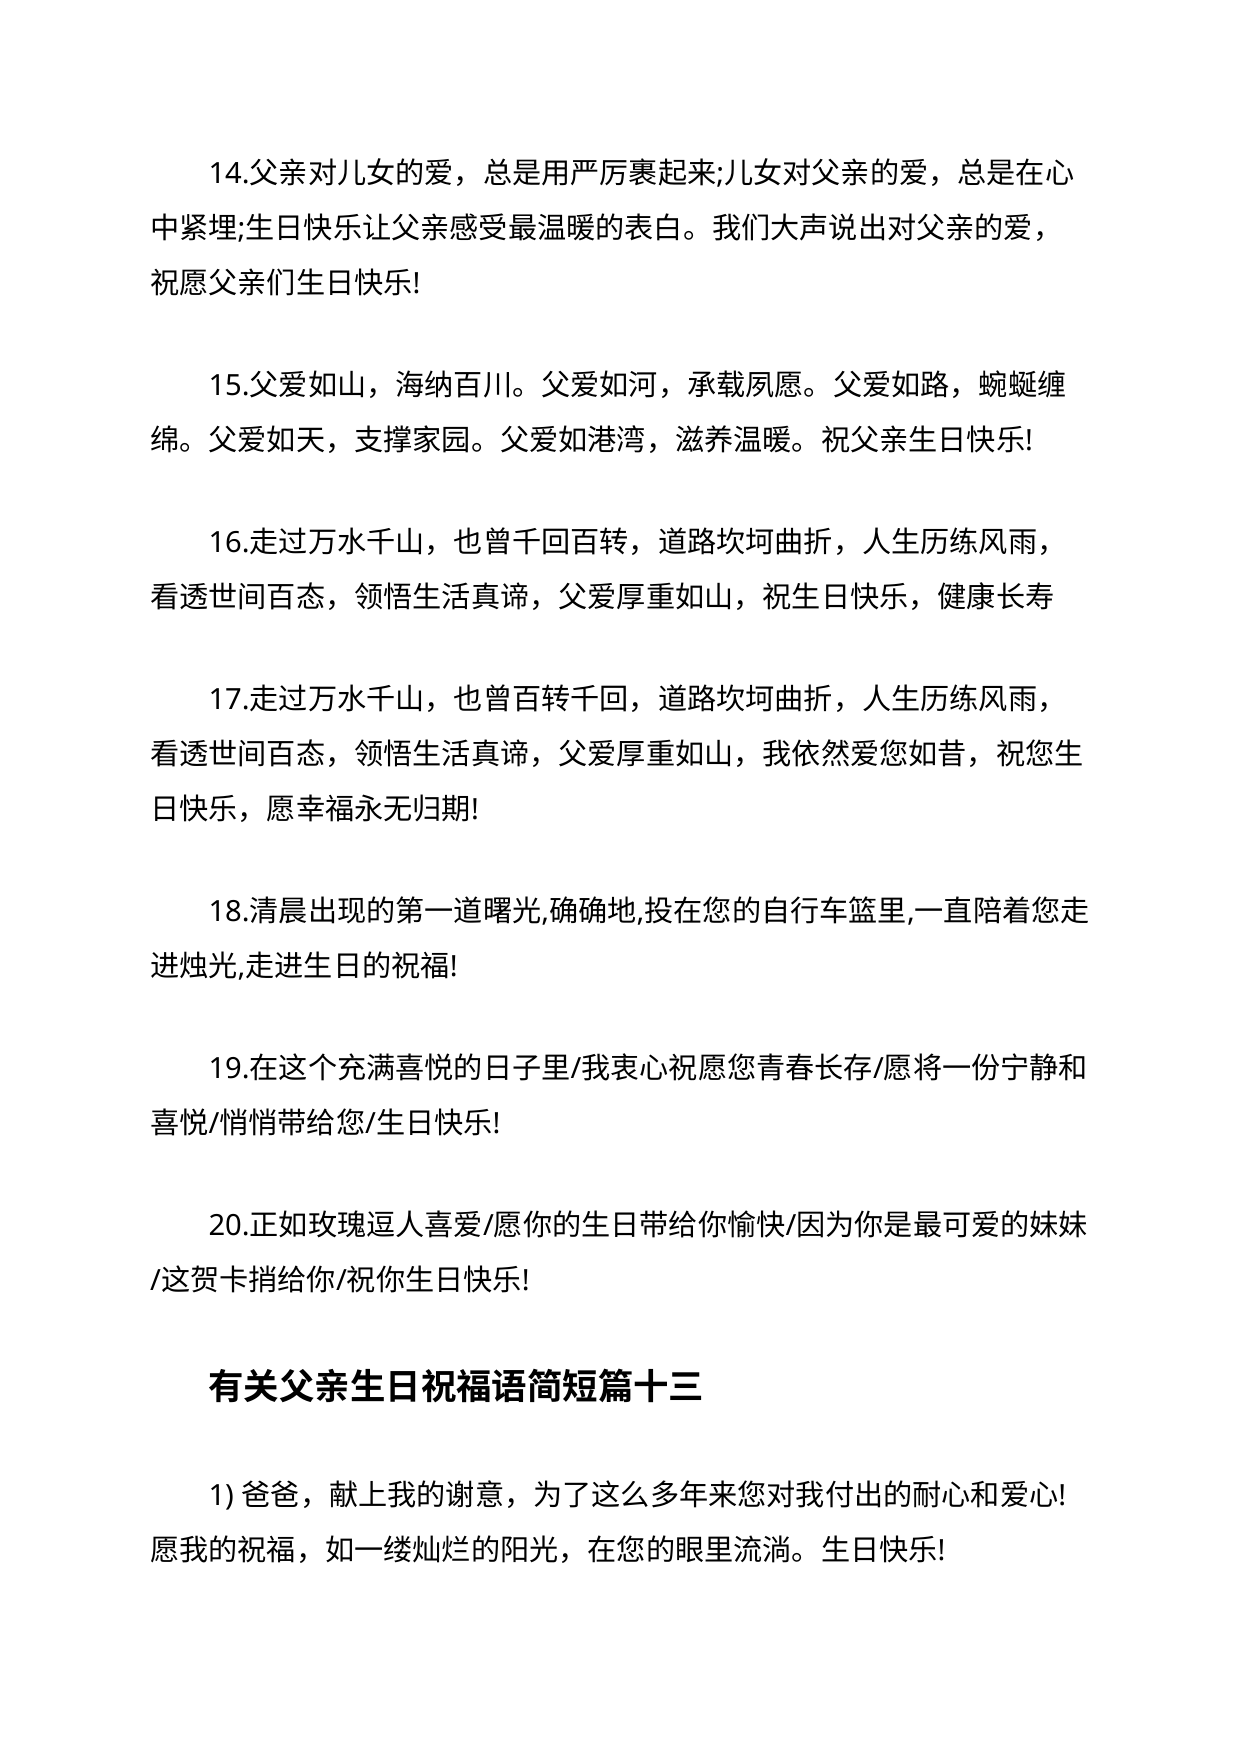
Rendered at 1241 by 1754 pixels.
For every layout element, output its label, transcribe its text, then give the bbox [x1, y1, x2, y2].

text 19.在这个充满喜悦的日子里/我衷心祝愿您青春长存/愿将一份宁静和喜悦/悄悄带给您/生日快乐! [150, 1044, 1090, 1142]
text 16.走过万水千山，也曾千回百转，道路坎坷曲折，人生历练风雨，看透世间百态，领悟生活真谛，父爱厚重如山，祝生日快乐，健康长寿 [150, 519, 1090, 616]
text 20.正如玫瑰逗人喜爱/愿你的生日带给你愉快/因为你是最可爱的妹妹/这贺卡捎给你/祝你生日快乐! [150, 1202, 1090, 1299]
text 14.父亲对儿女的爱，总是用严厉裹起来;儿女对父亲的爱，总是在心中紧埋;生日快乐让父亲感受最温暖的表白。我们大声说出对父亲的爱，祝愿父亲们生日快乐! [150, 150, 1090, 302]
text 15.父爱如山，海纳百川。父爱如河，承载夙愿。父爱如路，蜿蜒缠绵。父爱如天，支撑家园。父爱如港湾，滋养温暖。祝父亲生日快乐! [150, 362, 1090, 459]
text 1) 爸爸，献上我的谢意，为了这么多年来您对我付出的耐心和爱心!愿我的祝福，如一缕灿烂的阳光，在您的眼里流淌。生日快乐! [150, 1472, 1090, 1569]
text 18.清晨出现的第一道曙光,确确地,投在您的自行车篮里,一直陪着您走进烛光,走进生日的祝福! [150, 888, 1090, 985]
text 17.走过万水千山，也曾百转千回，道路坎坷曲折，人生历练风雨，看透世间百态，领悟生活真谛，父爱厚重如山，我依然爱您如昔，祝您生日快乐，愿幸福永无归期! [150, 676, 1090, 828]
text 有关父亲生日祝福语简短篇十三 [150, 1358, 1090, 1410]
